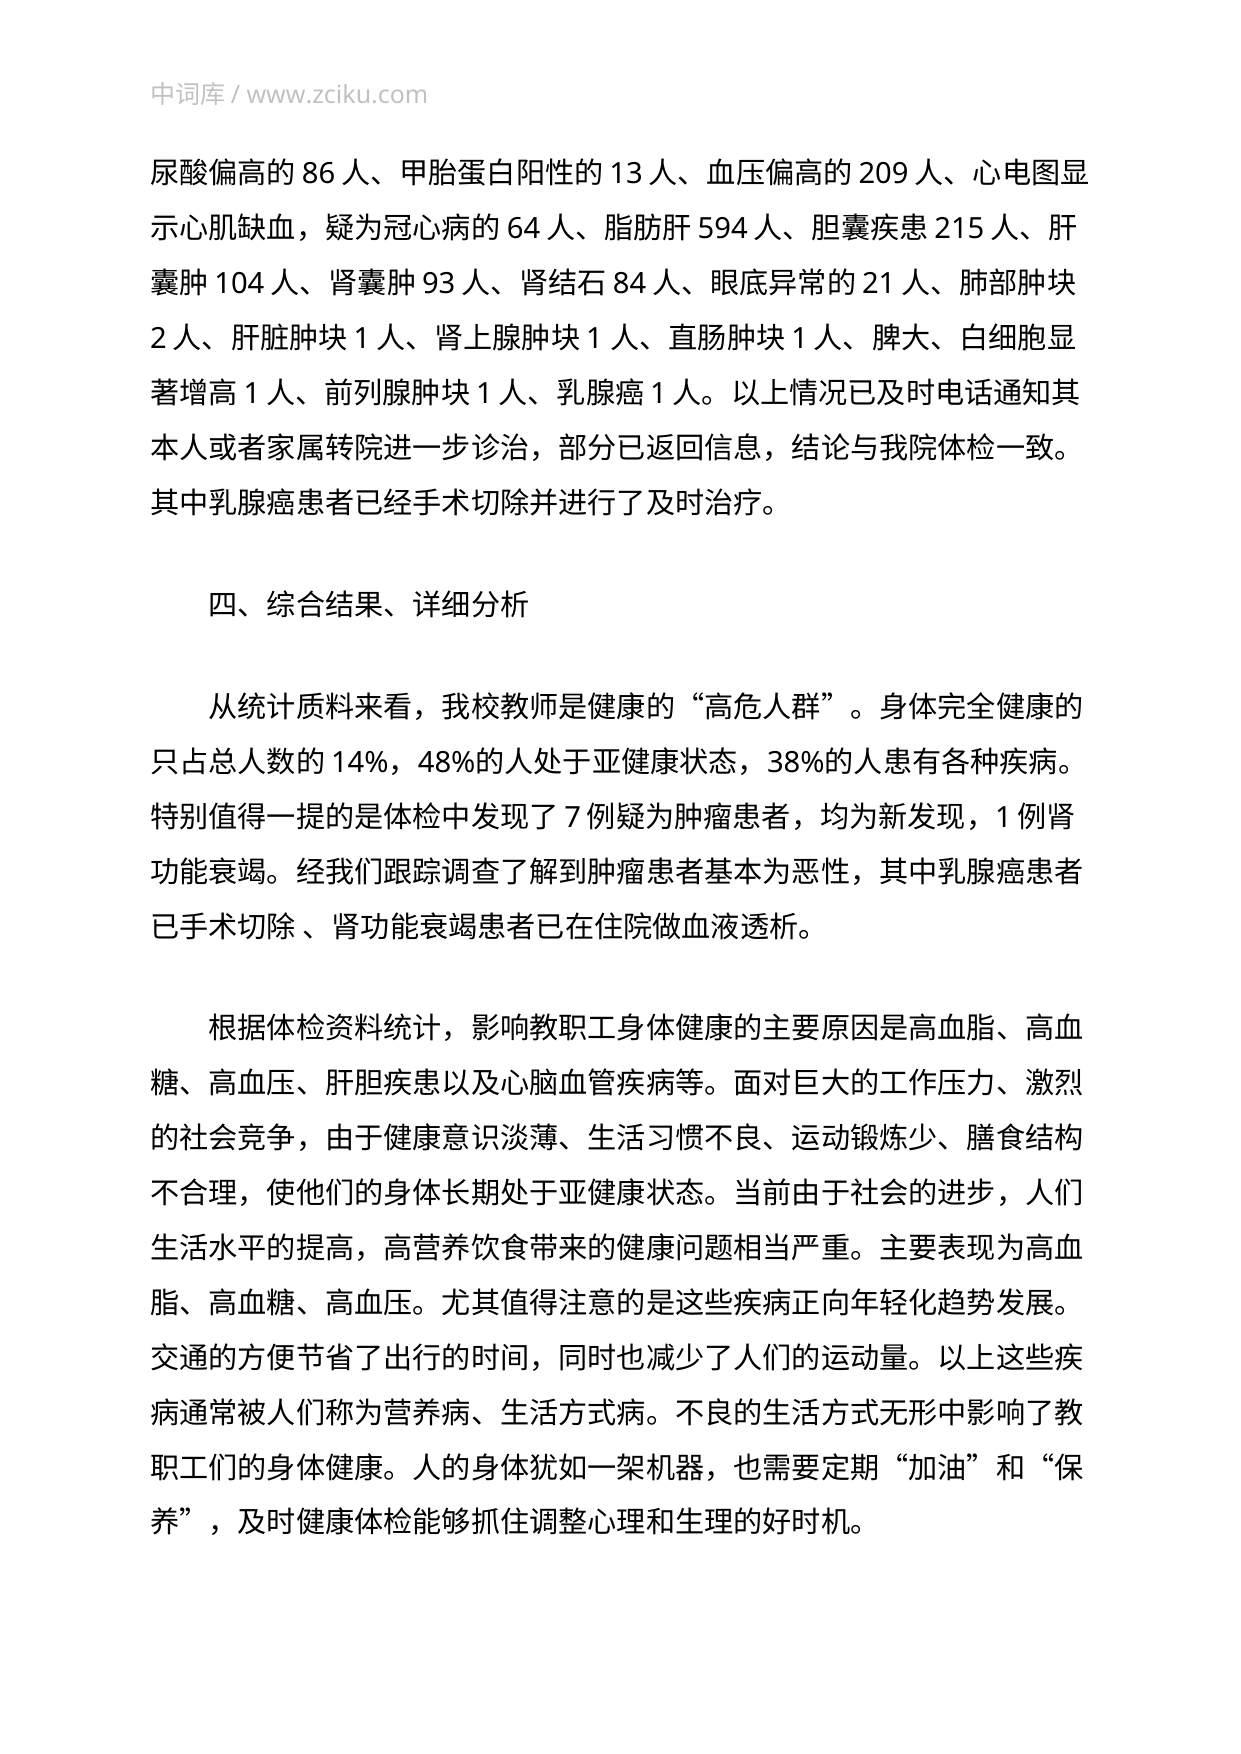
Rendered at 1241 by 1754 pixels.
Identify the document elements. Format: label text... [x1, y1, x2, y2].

text 从统计质料来看，我校教师是健康的“高危人群”。身体完全健康的只占总人数的14%，48%的人处于亚健康状态，38%的人患有各种疾病。特别值得一提的是体检中发现了7例疑为肿瘤患者，均为新发现，1例肾功能衰竭。经我们跟踪调查了解到肿瘤患者基本为恶性，其中乳腺癌患者已手术切除 、肾功能衰竭患者已在住院做血液透析。 [150, 683, 1090, 946]
text 根据体检资料统计，影响教职工身体健康的主要原因是高血脂、高血糖、高血压、肝胆疾患以及心脑血管疾病等。面对巨大的工作压力、激烈的社会竞争，由于健康意识淡薄、生活习惯不良、运动锻炼少、膳食结构不合理，使他们的身体长期处于亚健康状态。当前由于社会的进步，人们生活水平的提高，高营养饮食带来的健康问题相当严重。主要表现为高血脂、高血糖、高血压。尤其值得注意的是这些疾病正向年轻化趋势发展。交通的方便节省了出行的时间，同时也减少了人们的运动量。以上这些疾病通常被人们称为营养病、生活方式病。不良的生活方式无形中影响了教职工们的身体健康。人的身体犹如一架机器，也需要定期“加油”和“保养”，及时健康体检能够抓住调整心理和生理的好时机。 [150, 1005, 1090, 1541]
text 四、综合结果、详细分析 [150, 582, 1090, 624]
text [150, 150, 1090, 522]
